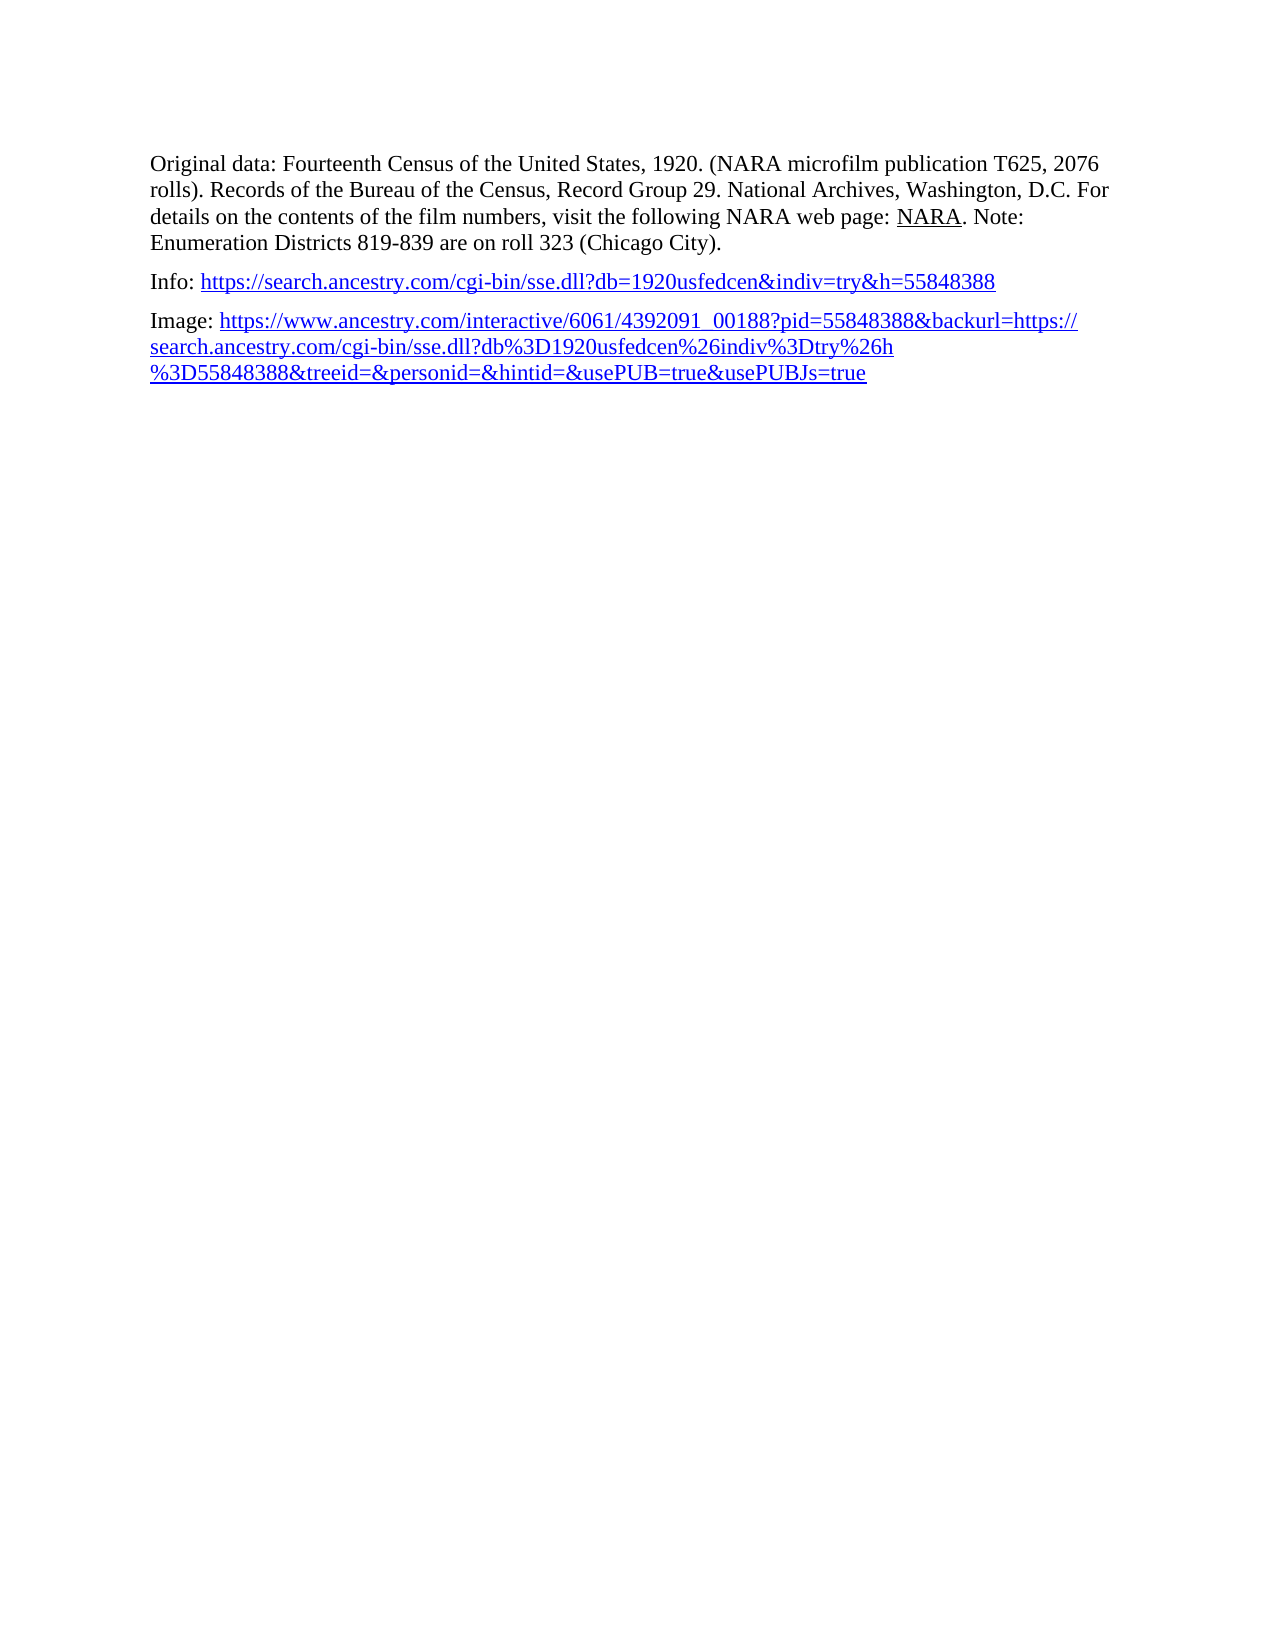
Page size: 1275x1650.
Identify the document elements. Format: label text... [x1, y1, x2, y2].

text Image: https://www.ancestry.com/interactive/6061/4392091_00188?pid=55848388&backurl=https://search.ancestry.com/cgi-bin/sse.dll?db%3D1920usfedcen%26indiv%3Dtry%26h%3D55848388&treeid=&personid=&hintid=&usePUB=true&usePUBJs=true [150, 307, 1125, 386]
text Original data: Fourteenth Census of the United States, 1920. (NARA microfilm publication T625, 2076 rolls). Records of the Bureau of the Census, Record Group 29. National Archives, Washington, D.C. For details on the contents of the film numbers, visit the following NARA web page: NARA. Note: Enumeration Districts 819-839 are on roll 323 (Chicago City). [150, 150, 1125, 255]
text Info: https://search.ancestry.com/cgi-bin/sse.dll?db=1920usfedcen&indiv=try&h=55848388 [150, 268, 1125, 294]
